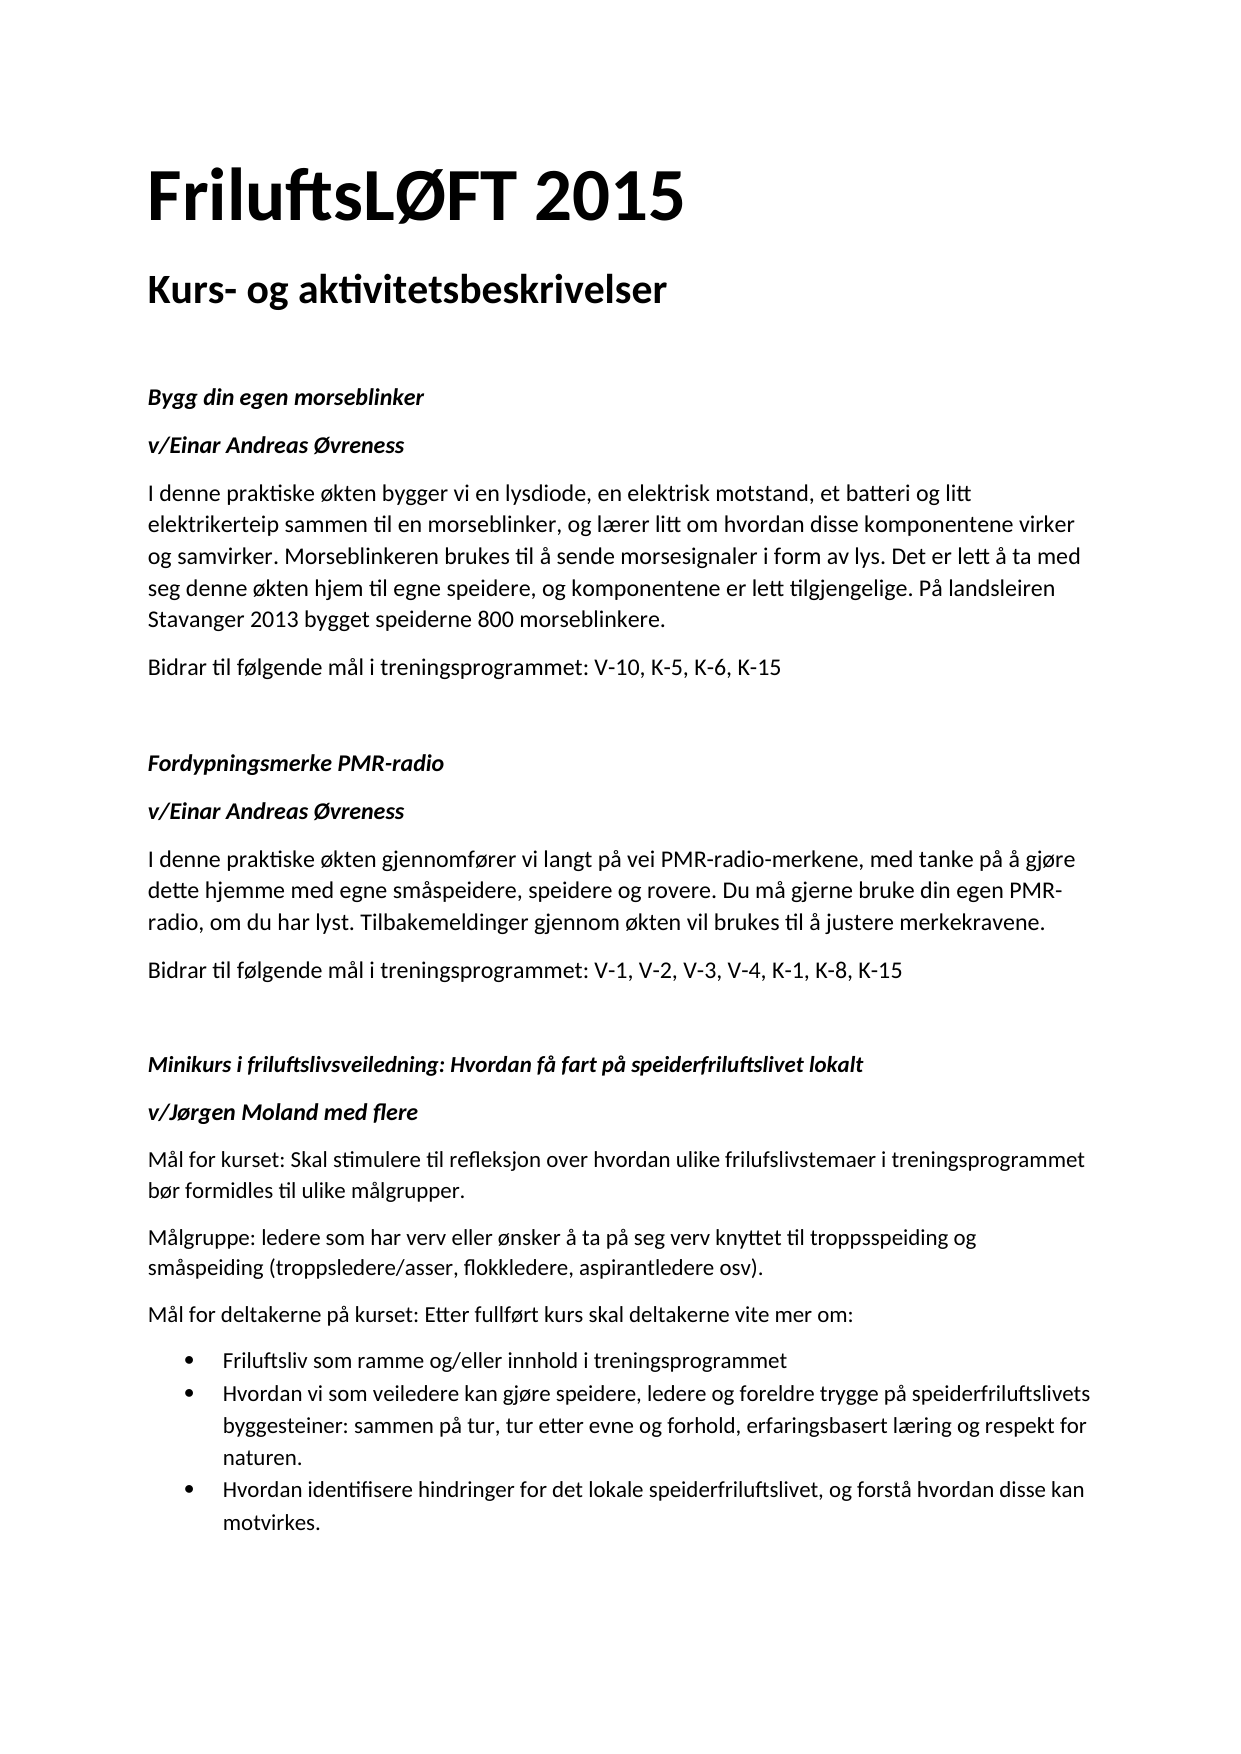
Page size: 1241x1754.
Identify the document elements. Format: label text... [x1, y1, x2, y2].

text Fordypningsmerke PMR-radio [148, 748, 1093, 777]
list Hvordan vi som veiledere kan gjøre speidere, ledere og foreldre trygge på speiderfriluftslivets byggesteiner: sammen på tur, tur etter evne og forhold, erfaringsbasert læring og respekt for naturen. [185, 1379, 1093, 1471]
text I denne praktiske økten bygger vi en lysdiode, en elektrisk motstand, et batteri og litt elektrikerteip sammen til en morseblinker, og lærer litt om hvordan disse komponentene virker og samvirker. Morseblinkeren brukes til å sende morsesignaler i form av lys. Det er lett å ta med seg denne økten hjem til egne speidere, og komponentene er lett tilgjengelige. På landsleiren Stavanger 2013 bygget speiderne 800 morseblinkere. [148, 478, 1093, 633]
text v/Jørgen Moland med flere [148, 1097, 1093, 1127]
text v/Einar Andreas Øvreness [148, 796, 1093, 825]
text Mål for deltakerne på kurset: Etter fullført kurs skal deltakerne vite mer om: [148, 1300, 1093, 1328]
text Kurs- og aktivitetsbeskrivelser [148, 263, 1093, 314]
text Minikurs i friluftslivsveiledning: Hvordan få fart på speiderfriluftslivet lokalt [148, 1051, 1093, 1078]
text Bidrar til følgende mål i treningsprogrammet: V-1, V-2, V-3, V-4, K-1, K-8, K-15 [148, 955, 1093, 985]
list Friluftsliv som ramme og/eller innhold i treningsprogrammet [185, 1347, 1093, 1375]
text I denne praktiske økten gjennomfører vi langt på vei PMR-radio-merkene, med tanke på å gjøre dette hjemme med egne småspeidere, speidere og rovere. Du må gjerne bruke din egen PMR-radio, om du har lyst. Tilbakemeldinger gjennom økten vil brukes til å justere merkekravene. [148, 844, 1093, 936]
text Bygg din egen morseblinker [148, 382, 1093, 411]
text FriluftsLØFT 2015 [148, 148, 1093, 239]
text Bidrar til følgende mål i treningsprogrammet: V-10, K-5, K-6, K-15 [148, 652, 1093, 682]
text Målgruppe: ledere som har verv eller ønsker å ta på seg verv knyttet til troppsspeiding og småspeiding (troppsledere/asser, flokkledere, aspirantledere osv). [148, 1223, 1093, 1281]
text v/Einar Andreas Øvreness [148, 430, 1093, 459]
text Mål for kurset: Skal stimulere til refleksjon over hvordan ulike frilufslivstemaer i treningsprogrammet bør formidles til ulike målgrupper. [148, 1146, 1093, 1204]
list Hvordan identifisere hindringer for det lokale speiderfriluftslivet, og forstå hvordan disse kan motvirkes. [185, 1475, 1093, 1536]
